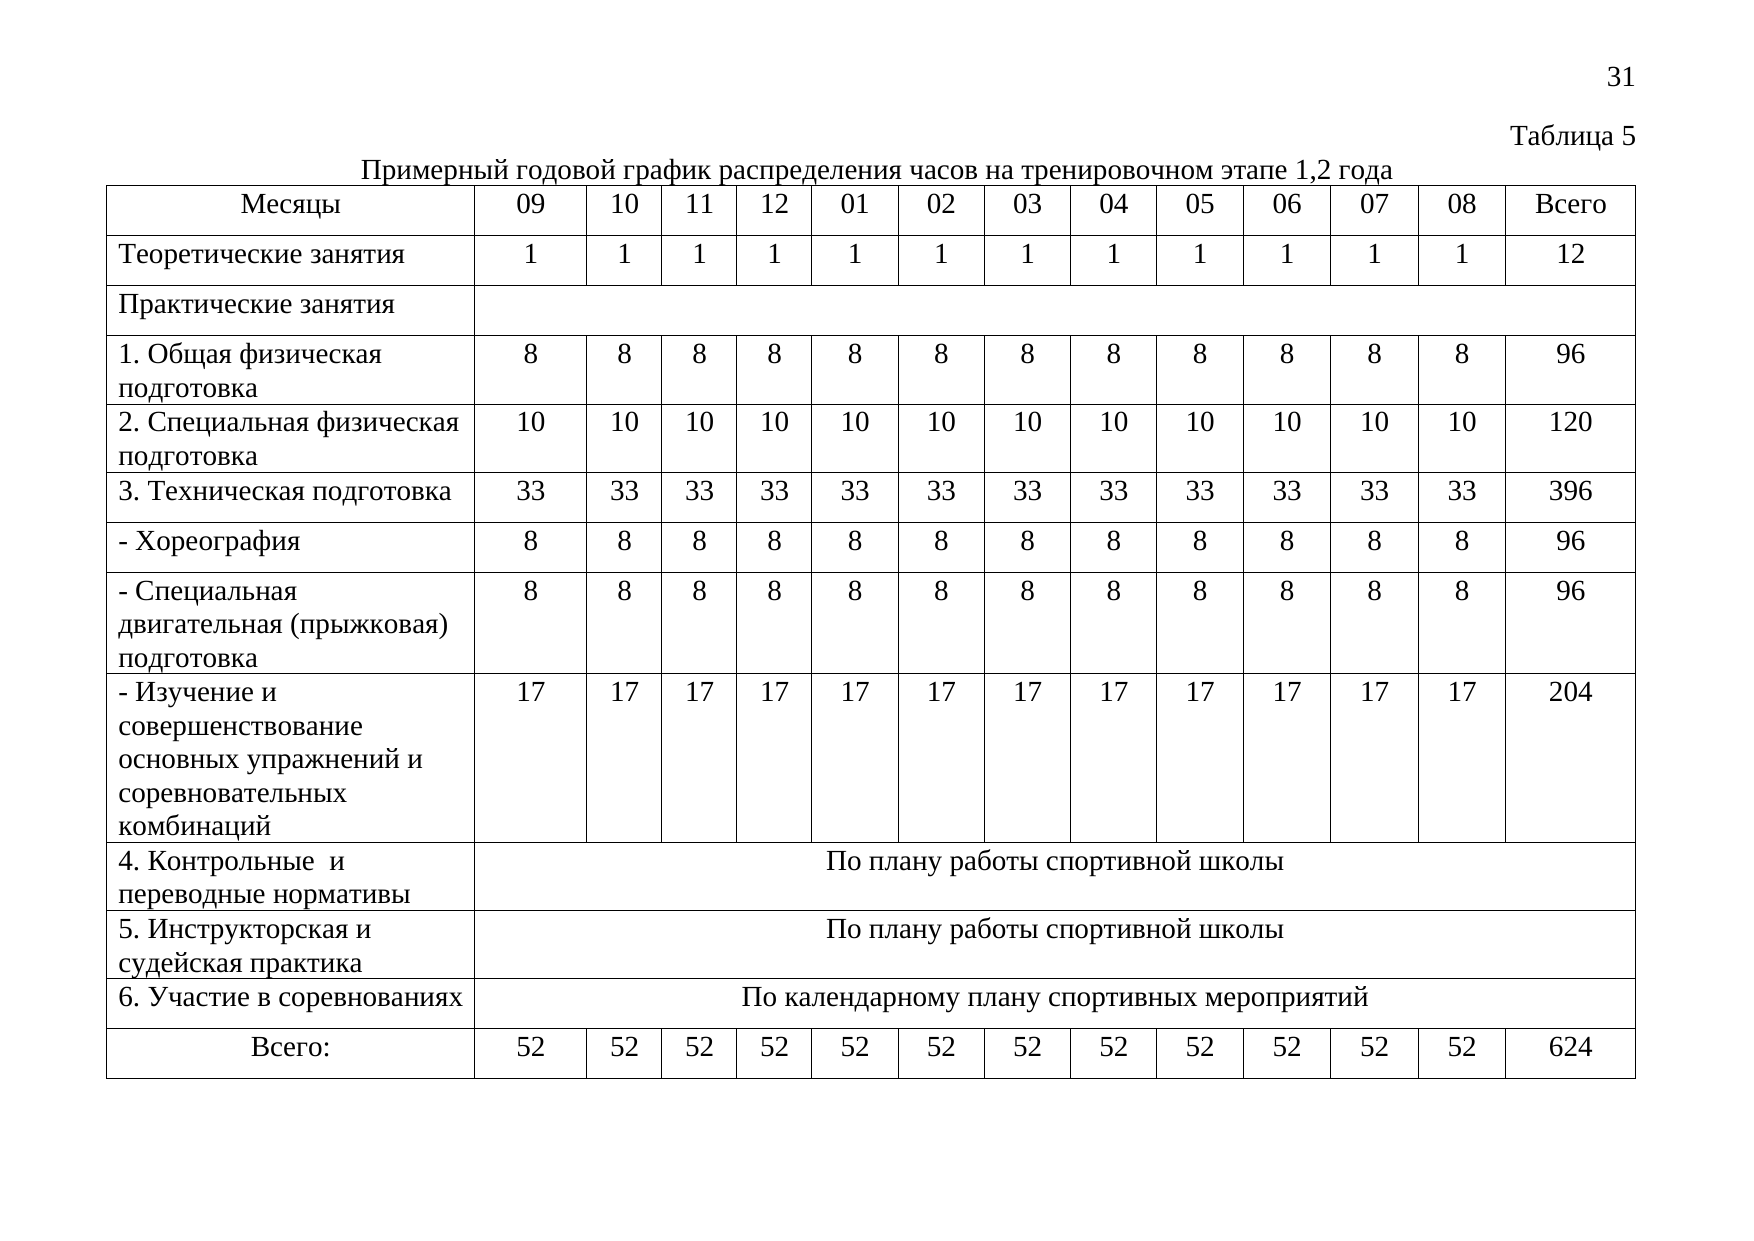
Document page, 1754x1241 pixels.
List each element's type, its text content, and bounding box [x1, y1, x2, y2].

table_cell 8 [475, 523, 586, 572]
table_cell 120 [1506, 405, 1635, 472]
table_cell 10 [1244, 405, 1330, 472]
table_cell 10 [899, 405, 984, 472]
table_cell 10 [737, 405, 811, 472]
table_cell Всего: [107, 1029, 474, 1078]
table_cell 8 [475, 573, 586, 673]
table_cell 1 [475, 236, 586, 285]
table_cell 52 [899, 1029, 984, 1078]
table_cell 52 [812, 1029, 898, 1078]
table_cell - Специальная двигательная (прыжковая) подготовка [107, 573, 474, 673]
table_cell 52 [1244, 1029, 1330, 1078]
table_header 07 [1331, 186, 1418, 235]
table_cell 1 [812, 236, 898, 285]
table_cell 17 [737, 674, 811, 842]
table_cell По плану работы спортивной школы [475, 843, 1635, 910]
table_cell 8 [1331, 573, 1418, 673]
table_cell 10 [1331, 405, 1418, 472]
table_header 01 [812, 186, 898, 235]
table_header 02 [899, 186, 984, 235]
table_header 04 [1071, 186, 1156, 235]
table_cell 17 [587, 674, 661, 842]
table_cell 17 [1331, 674, 1418, 842]
table_cell 10 [985, 405, 1070, 472]
table_cell 17 [899, 674, 984, 842]
table_cell 8 [737, 336, 811, 403]
table_cell 8 [985, 573, 1070, 673]
table_cell 8 [587, 573, 661, 673]
table_cell 33 [1071, 473, 1156, 522]
table_cell Теоретические занятия [107, 236, 474, 285]
table_cell По календарному плану спортивных мероприятий [475, 979, 1635, 1028]
table_cell 8 [899, 573, 984, 673]
table_cell 1 [662, 236, 736, 285]
table_cell 8 [662, 573, 736, 673]
table_cell 52 [1071, 1029, 1156, 1078]
table_cell 8 [1331, 523, 1418, 572]
table_cell [475, 286, 1635, 335]
table_cell 52 [475, 1029, 586, 1078]
table_header Месяцы [107, 186, 474, 235]
table_cell 8 [812, 573, 898, 673]
table_cell 33 [475, 473, 586, 522]
table_cell 8 [737, 523, 811, 572]
subtitle Таблица 5 [118, 118, 1636, 152]
table_cell 8 [1071, 573, 1156, 673]
table_cell 33 [899, 473, 984, 522]
table_cell - Хореография [107, 523, 474, 572]
table_cell 10 [475, 405, 586, 472]
table_cell 8 [737, 573, 811, 673]
table_cell 17 [985, 674, 1070, 842]
table_header 05 [1157, 186, 1243, 235]
table_header Всего [1506, 186, 1635, 235]
table_cell 8 [662, 523, 736, 572]
table_cell 17 [812, 674, 898, 842]
table_cell 8 [812, 336, 898, 403]
table_cell 396 [1506, 473, 1635, 522]
table_cell 8 [1157, 336, 1243, 403]
table_header 12 [737, 186, 811, 235]
table_cell 17 [475, 674, 586, 842]
table_cell 1 [1071, 236, 1156, 285]
table_cell 624 [1506, 1029, 1635, 1078]
table_cell 52 [662, 1029, 736, 1078]
table_cell 1 [1419, 236, 1505, 285]
table_cell 33 [587, 473, 661, 522]
table_cell 1 [899, 236, 984, 285]
table_cell 10 [1419, 405, 1505, 472]
table_cell 96 [1506, 336, 1635, 403]
table_cell 52 [587, 1029, 661, 1078]
table_cell 8 [899, 336, 984, 403]
table_header 09 [475, 186, 586, 235]
table_cell 8 [1244, 573, 1330, 673]
table_cell 10 [812, 405, 898, 472]
table_cell 1. Общая физическая подготовка [107, 336, 474, 403]
table_cell 8 [1071, 336, 1156, 403]
table_cell 10 [1157, 405, 1243, 472]
table_cell 12 [1506, 236, 1635, 285]
table_cell 1 [1157, 236, 1243, 285]
table_cell 33 [662, 473, 736, 522]
table_cell 8 [985, 336, 1070, 403]
table_cell 8 [1331, 336, 1418, 403]
table_cell 17 [662, 674, 736, 842]
table_cell Практические занятия [107, 286, 474, 335]
table_cell 8 [1157, 523, 1243, 572]
table_cell 8 [1071, 523, 1156, 572]
table_cell 33 [1331, 473, 1418, 522]
table_cell 204 [1506, 674, 1635, 842]
table_cell 5. Инструкторская и судейская практика [107, 911, 474, 978]
table_cell 10 [1071, 405, 1156, 472]
table_cell 2. Специальная физическая подготовка [107, 405, 474, 472]
table_cell 96 [1506, 573, 1635, 673]
table_cell 3. Техническая подготовка [107, 473, 474, 522]
table_cell 52 [1157, 1029, 1243, 1078]
table_cell 6. Участие в соревнованиях [107, 979, 474, 1028]
table_cell 8 [1419, 573, 1505, 673]
table_cell 52 [1419, 1029, 1505, 1078]
table_cell 8 [475, 336, 586, 403]
table_header 06 [1244, 186, 1330, 235]
table_cell 1 [1244, 236, 1330, 285]
table_cell 33 [812, 473, 898, 522]
table_cell 8 [1244, 336, 1330, 403]
table_cell 8 [662, 336, 736, 403]
table_cell 10 [587, 405, 661, 472]
table_header 11 [662, 186, 736, 235]
table_cell 96 [1506, 523, 1635, 572]
table_cell 4. Контрольные и переводные нормативы [107, 843, 474, 910]
table_cell 52 [1331, 1029, 1418, 1078]
table_cell - Изучение и совершенствование основных упражнений и соревновательных комбинаций [107, 674, 474, 842]
table_cell 1 [737, 236, 811, 285]
table_cell 8 [587, 336, 661, 403]
table_cell 8 [985, 523, 1070, 572]
table_cell 10 [662, 405, 736, 472]
table_cell 17 [1419, 674, 1505, 842]
table_cell 8 [899, 523, 984, 572]
table_cell 1 [1331, 236, 1418, 285]
text Примерный годовой график распределения часов на тренировочном этапе 1,2 года [118, 152, 1636, 185]
table_header 10 [587, 186, 661, 235]
table_cell 33 [1157, 473, 1243, 522]
table_header 08 [1419, 186, 1505, 235]
table_cell 8 [812, 523, 898, 572]
table_cell 52 [985, 1029, 1070, 1078]
table_header 03 [985, 186, 1070, 235]
table_cell 8 [1419, 523, 1505, 572]
table_cell 1 [587, 236, 661, 285]
table_cell 33 [737, 473, 811, 522]
table_cell 33 [985, 473, 1070, 522]
table_cell 33 [1419, 473, 1505, 522]
table_cell 8 [1157, 573, 1243, 673]
table_cell 52 [737, 1029, 811, 1078]
table_cell 8 [587, 523, 661, 572]
table_cell 33 [1244, 473, 1330, 522]
table_cell По плану работы спортивной школы [475, 911, 1635, 978]
table_cell 1 [985, 236, 1070, 285]
table_cell 17 [1071, 674, 1156, 842]
table_cell 17 [1244, 674, 1330, 842]
table_cell 8 [1244, 523, 1330, 572]
table_cell 8 [1419, 336, 1505, 403]
table_cell 17 [1157, 674, 1243, 842]
